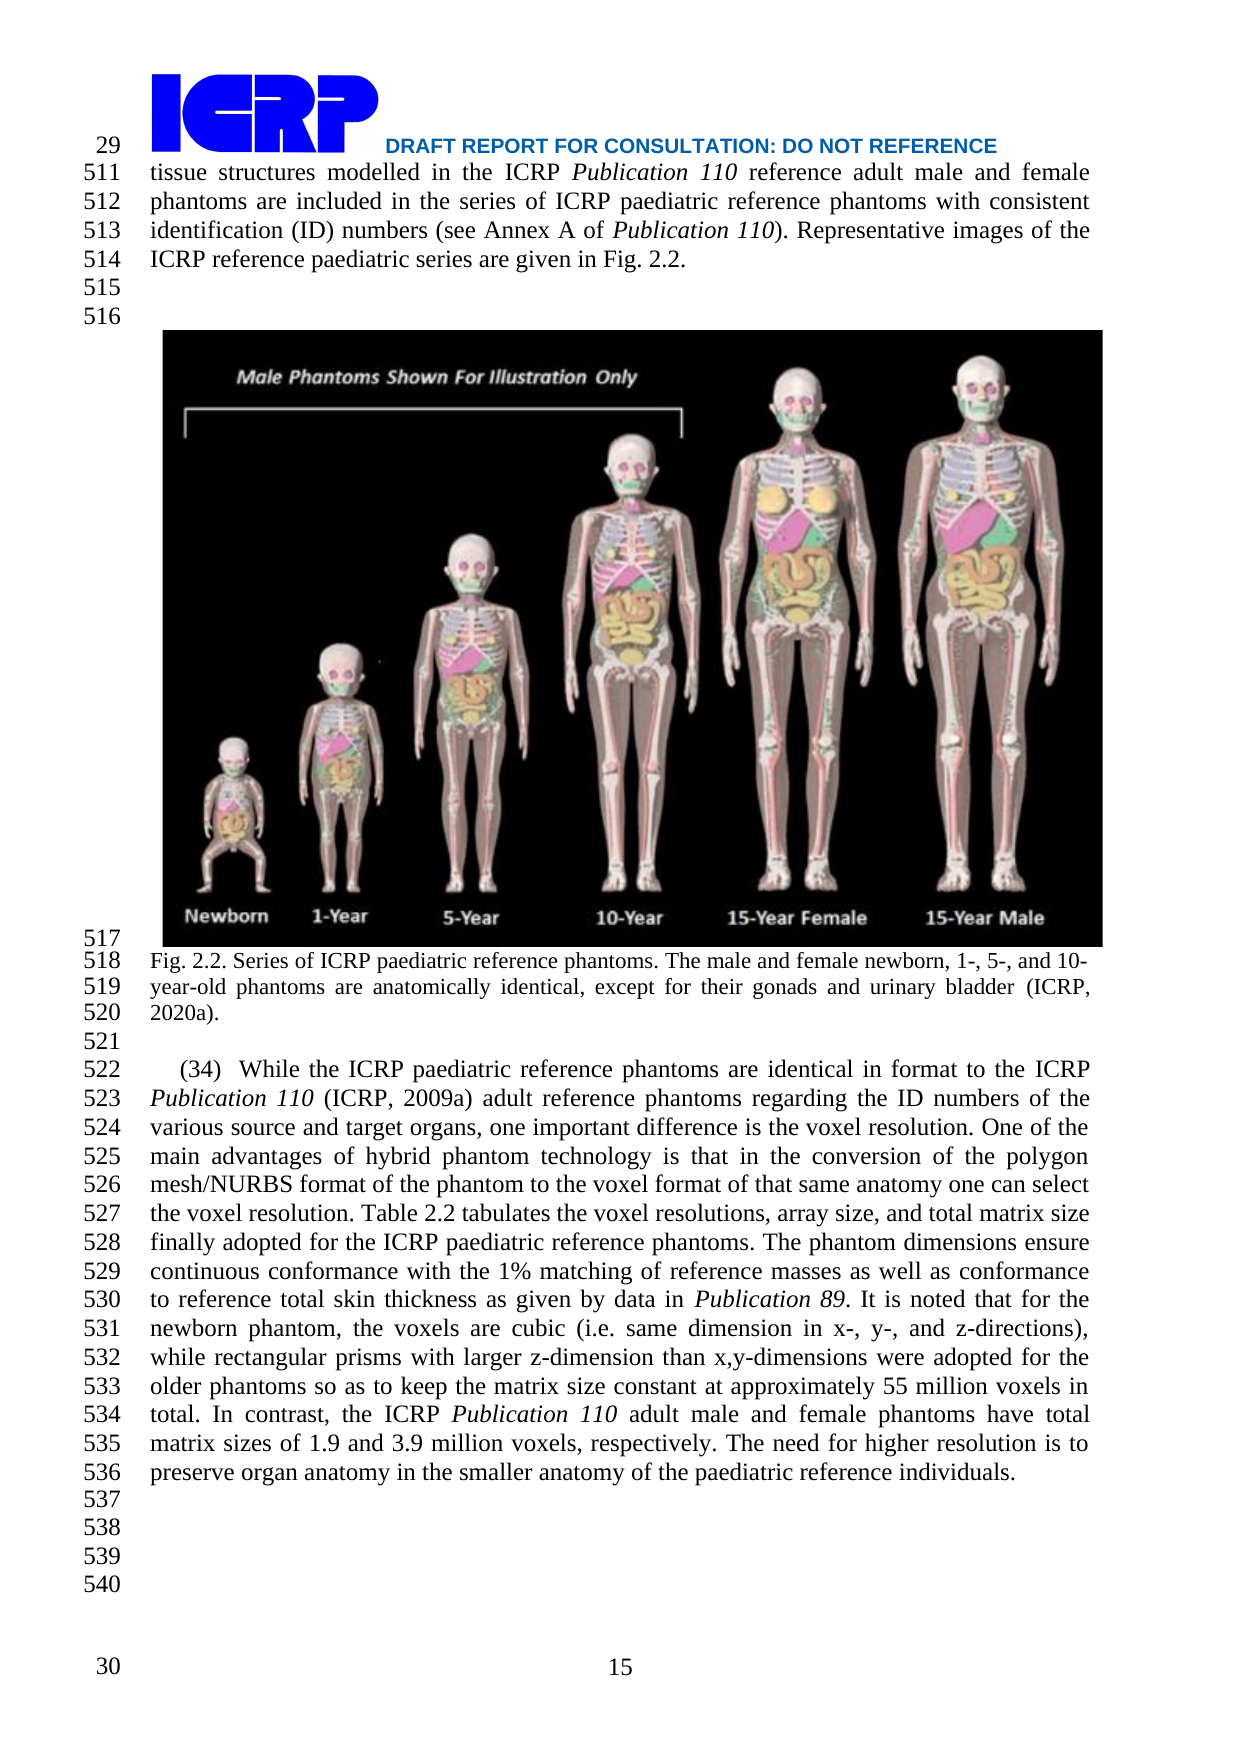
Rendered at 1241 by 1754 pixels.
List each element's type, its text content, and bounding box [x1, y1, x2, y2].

picture [150, 73, 380, 153]
list While the ICRP paediatric reference phantoms are identical in format to the ICRP Publication 110 (ICRP, 2009a) adult reference phantoms regarding the ID numbers of the various source and target organs, one important difference is the voxel resolution. One of the main advantages of hybrid phantom technology is that in the conversion of the polygon mesh/NURBS format of the phantom to the voxel format of that same anatomy one can select the voxel resolution. Table 2.2 tabulates the voxel resolutions, array size, and total matrix size finally adopted for the ICRP paediatric reference phantoms. The phantom dimensions ensure continuous conformance with the 1% matching of reference masses as well as conformance to reference total skin thickness as given by data in Publication 89. It is noted that for the newborn phantom, the voxels are cubic (i.e. same dimension in x-, y-, and z-directions), while rectangular prisms with larger z-dimension than x,y-dimensions were adopted for the older phantoms so as to keep the matrix size constant at approximately 55 million voxels in total. In contrast, the ICRP Publication 110 adult male and female phantoms have total matrix sizes of 1.9 and 3.9 million voxels, respectively. The need for higher resolution is to preserve organ anatomy in the smaller anatomy of the paediatric reference individuals. [150, 1054, 1090, 1486]
text Fig. 2.2. Series of ICRP paediatric reference phantoms. The male and female newborn, 1-, 5-, and 10-year-old phantoms are anatomically identical, except for their gonads and urinary bladder (ICRP, 2020a). [150, 947, 1090, 1026]
picture [162, 330, 1103, 947]
